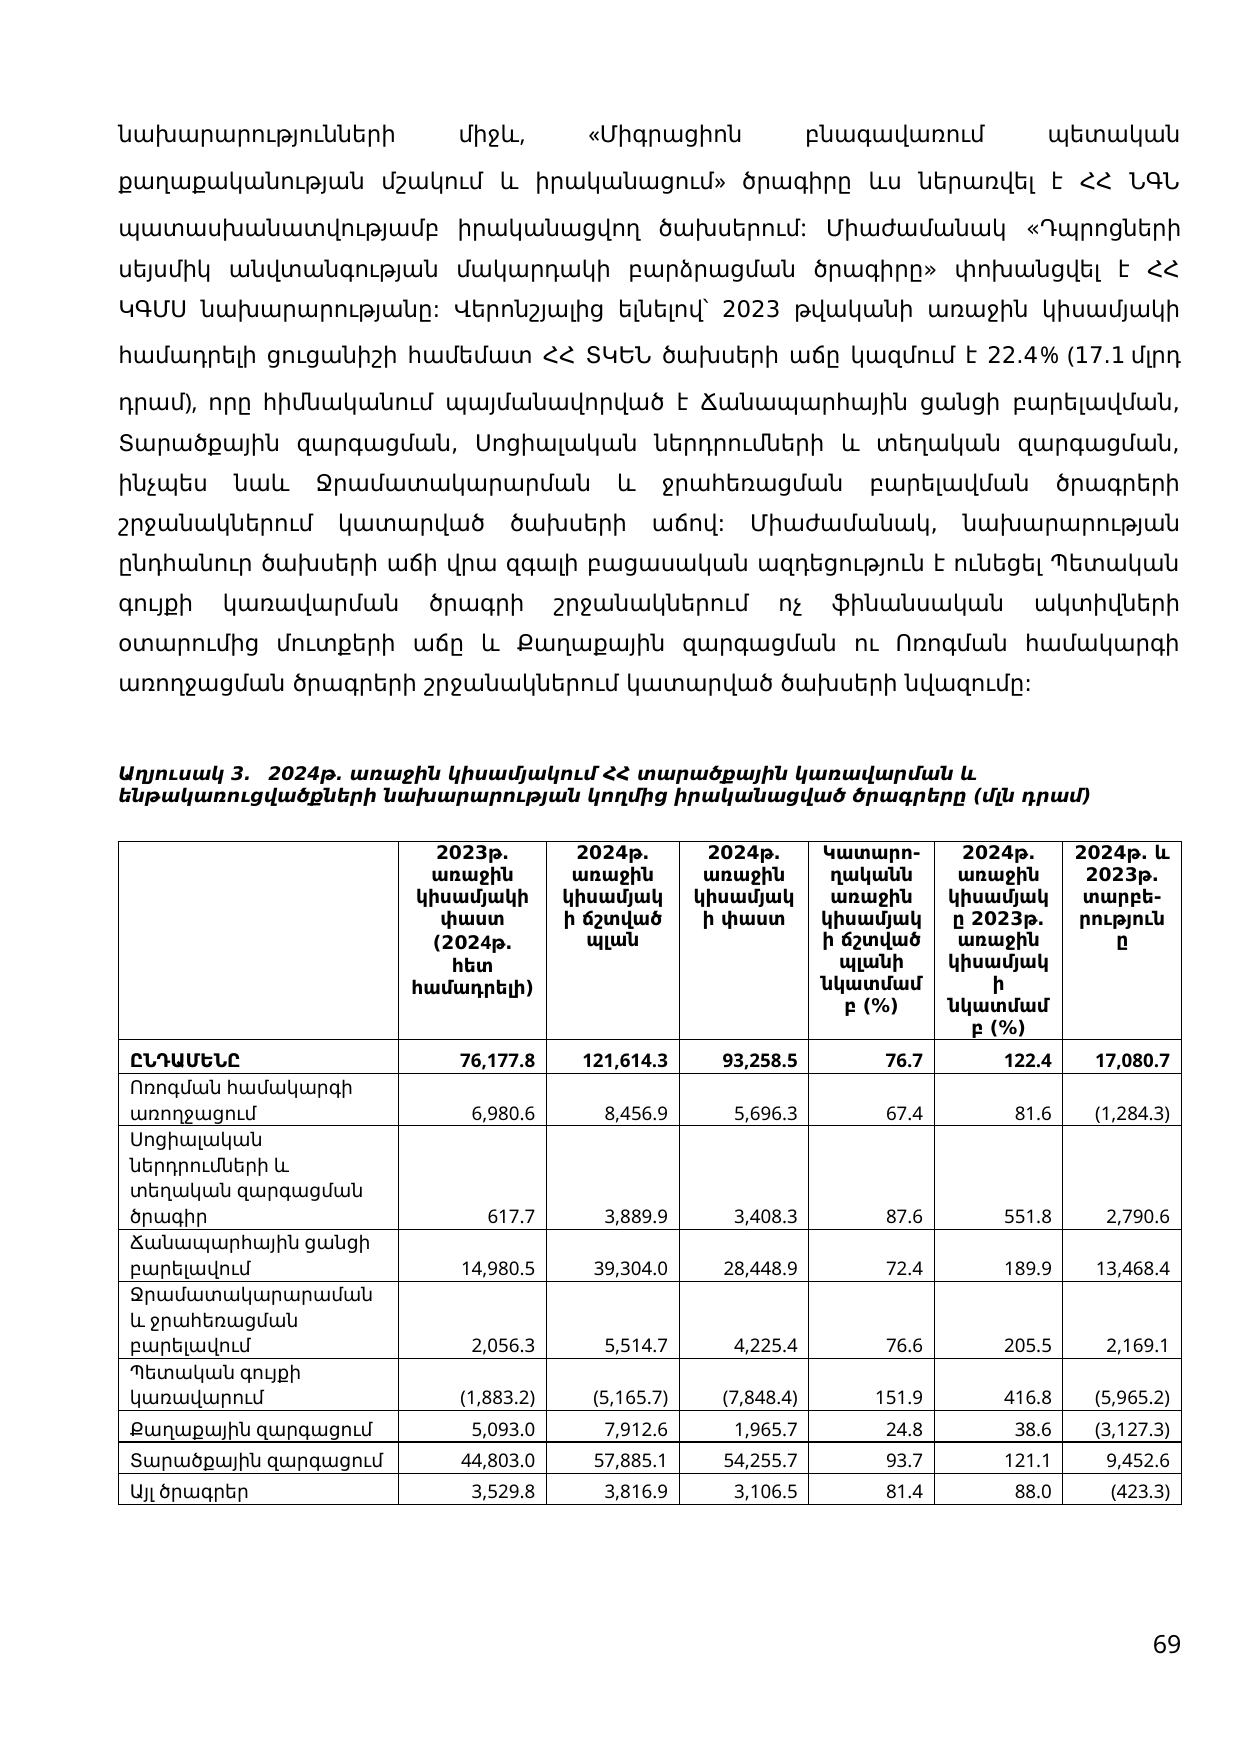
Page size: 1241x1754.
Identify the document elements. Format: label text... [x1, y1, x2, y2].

table_cell 151.9 [809, 1359, 934, 1410]
table_cell 76.6 [809, 1282, 934, 1358]
table_cell 57,885.1 [547, 1443, 679, 1473]
table_header Կատարո-ղականն առաջին կիսամյակի ճշտված պլանի նկատմամբ (%) [809, 842, 934, 1039]
list 2024թ. առաջին կիսամյակում ՀՀ տարածքային կառավարման և ենթակառուցվածքների նախարարության կողմից իրականացված ծրագրերը (մլն դրամ) [118, 763, 1181, 806]
table_cell (1,284.3) [1063, 1074, 1181, 1125]
table_cell Սոցիալական ներդրումների և տեղական զարգացման ծրագիր [119, 1126, 398, 1228]
table_cell 7,912.6 [547, 1411, 679, 1441]
table_cell 2,056.3 [399, 1282, 546, 1358]
table_cell Տարածքային զարգացում [119, 1443, 398, 1473]
table_header 2024թ. առաջին կիսամյակի փաստ [680, 842, 808, 1039]
table_cell 13,468.4 [1063, 1230, 1181, 1281]
table_cell Ջրամատակարարաման և ջրահեռացման բարելավում [119, 1282, 398, 1358]
table_cell 2,169.1 [1063, 1282, 1181, 1358]
table_cell Պետական գույքի կառավարում [119, 1359, 398, 1410]
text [118, 118, 1181, 697]
table_cell 3,408.3 [680, 1126, 808, 1228]
table_cell 24.8 [809, 1411, 934, 1441]
table_cell 122.4 [935, 1040, 1062, 1073]
table_cell 3,816.9 [547, 1474, 679, 1504]
table_cell (423.3) [1063, 1474, 1181, 1504]
table_cell 121.1 [935, 1443, 1062, 1473]
table_cell (7,848.4) [680, 1359, 808, 1410]
table_cell 28,448.9 [680, 1230, 808, 1281]
table_cell Ճանապարհային ցանցի բարելավում [119, 1230, 398, 1281]
table_cell 5,514.7 [547, 1282, 679, 1358]
table_cell 81.4 [809, 1474, 934, 1504]
table_cell 38.6 [935, 1411, 1062, 1441]
table_cell ԸՆԴԱՄԵՆԸ [119, 1040, 398, 1073]
table_cell 551.8 [935, 1126, 1062, 1228]
table_cell 17,080.7 [1063, 1040, 1181, 1073]
table_cell (5,165.7) [547, 1359, 679, 1410]
table_cell 3,529.8 [399, 1474, 546, 1504]
table_cell 76.7 [809, 1040, 934, 1073]
table_cell 93,258.5 [680, 1040, 808, 1073]
table_cell Ոռոգման համակարգի առողջացում [119, 1074, 398, 1125]
table_cell 1,965.7 [680, 1411, 808, 1441]
table_cell 6,980.6 [399, 1074, 546, 1125]
table_header 2024թ. և 2023թ. տարբե-րությունը [1063, 842, 1181, 1039]
table_cell 72.4 [809, 1230, 934, 1281]
table_cell (3,127.3) [1063, 1411, 1181, 1441]
table_cell 88.0 [935, 1474, 1062, 1504]
table_cell 5,696.3 [680, 1074, 808, 1125]
table_cell 9,452.6 [1063, 1443, 1181, 1473]
table_cell 39,304.0 [547, 1230, 679, 1281]
table_cell 67.4 [809, 1074, 934, 1125]
table_cell 5,093.0 [399, 1411, 546, 1441]
table_cell 189.9 [935, 1230, 1062, 1281]
table_cell 8,456.9 [547, 1074, 679, 1125]
table_cell 44,803.0 [399, 1443, 546, 1473]
table_cell 54,255.7 [680, 1443, 808, 1473]
table_cell (5,965.2) [1063, 1359, 1181, 1410]
table_cell 93.7 [809, 1443, 934, 1473]
table_header [119, 842, 398, 1039]
table_cell 2,790.6 [1063, 1126, 1181, 1228]
table_cell 81.6 [935, 1074, 1062, 1125]
table_cell 14,980.5 [399, 1230, 546, 1281]
table_cell 3,889.9 [547, 1126, 679, 1228]
table_header 2023թ. առաջին կիսամյակի փաստ (2024թ. հետ համադրելի) [399, 842, 546, 1039]
table_cell 76,177.8 [399, 1040, 546, 1073]
table_cell Այլ ծրագրեր [119, 1474, 398, 1504]
table_cell 4,225.4 [680, 1282, 808, 1358]
table_cell 3,106.5 [680, 1474, 808, 1504]
table_cell 87.6 [809, 1126, 934, 1228]
table_cell 121,614.3 [547, 1040, 679, 1073]
table_cell (1,883.2) [399, 1359, 546, 1410]
table_header 2024թ. առաջին կիսամյակը 2023թ. առաջին կիսամյակի նկատմամբ (%) [935, 842, 1062, 1039]
table_header 2024թ. առաջին կիսամյակի ճշտված պլան [547, 842, 679, 1039]
table_cell 617.7 [399, 1126, 546, 1228]
table_cell 416.8 [935, 1359, 1062, 1410]
table_cell 205.5 [935, 1282, 1062, 1358]
table_cell Քաղաքային զարգացում [119, 1411, 398, 1441]
